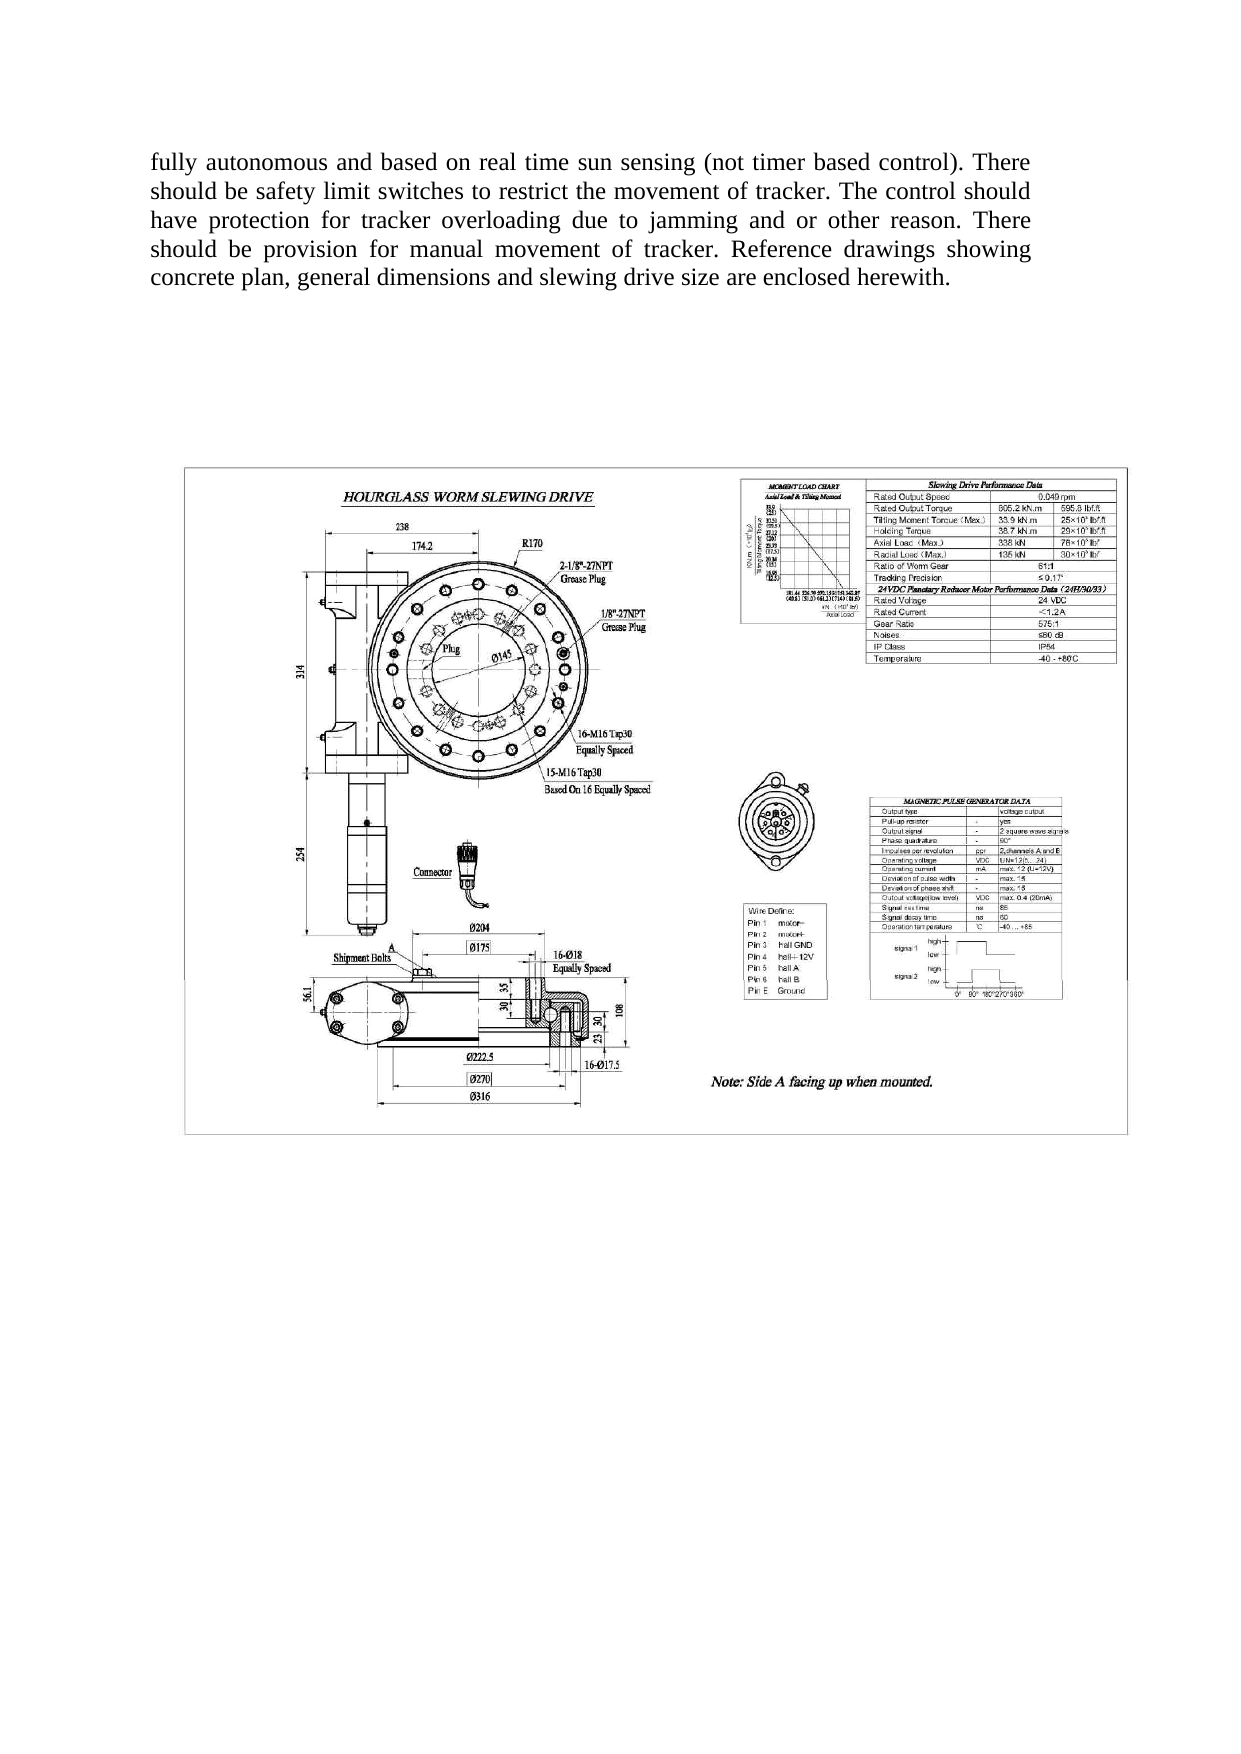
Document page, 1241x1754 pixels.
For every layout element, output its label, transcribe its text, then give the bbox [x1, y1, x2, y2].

text fully autonomous and based on real time sun sensing (not timer based control). There should be safety limit switches to restrict the movement of tracker. The control should have protection for tracker overloading due to jamming and or other reason. There should be provision for manual movement of tracker. Reference drawings showing concrete plan, general dimensions and slewing drive size are enclosed herewith. [150, 147, 1032, 291]
picture [178, 459, 1133, 1137]
